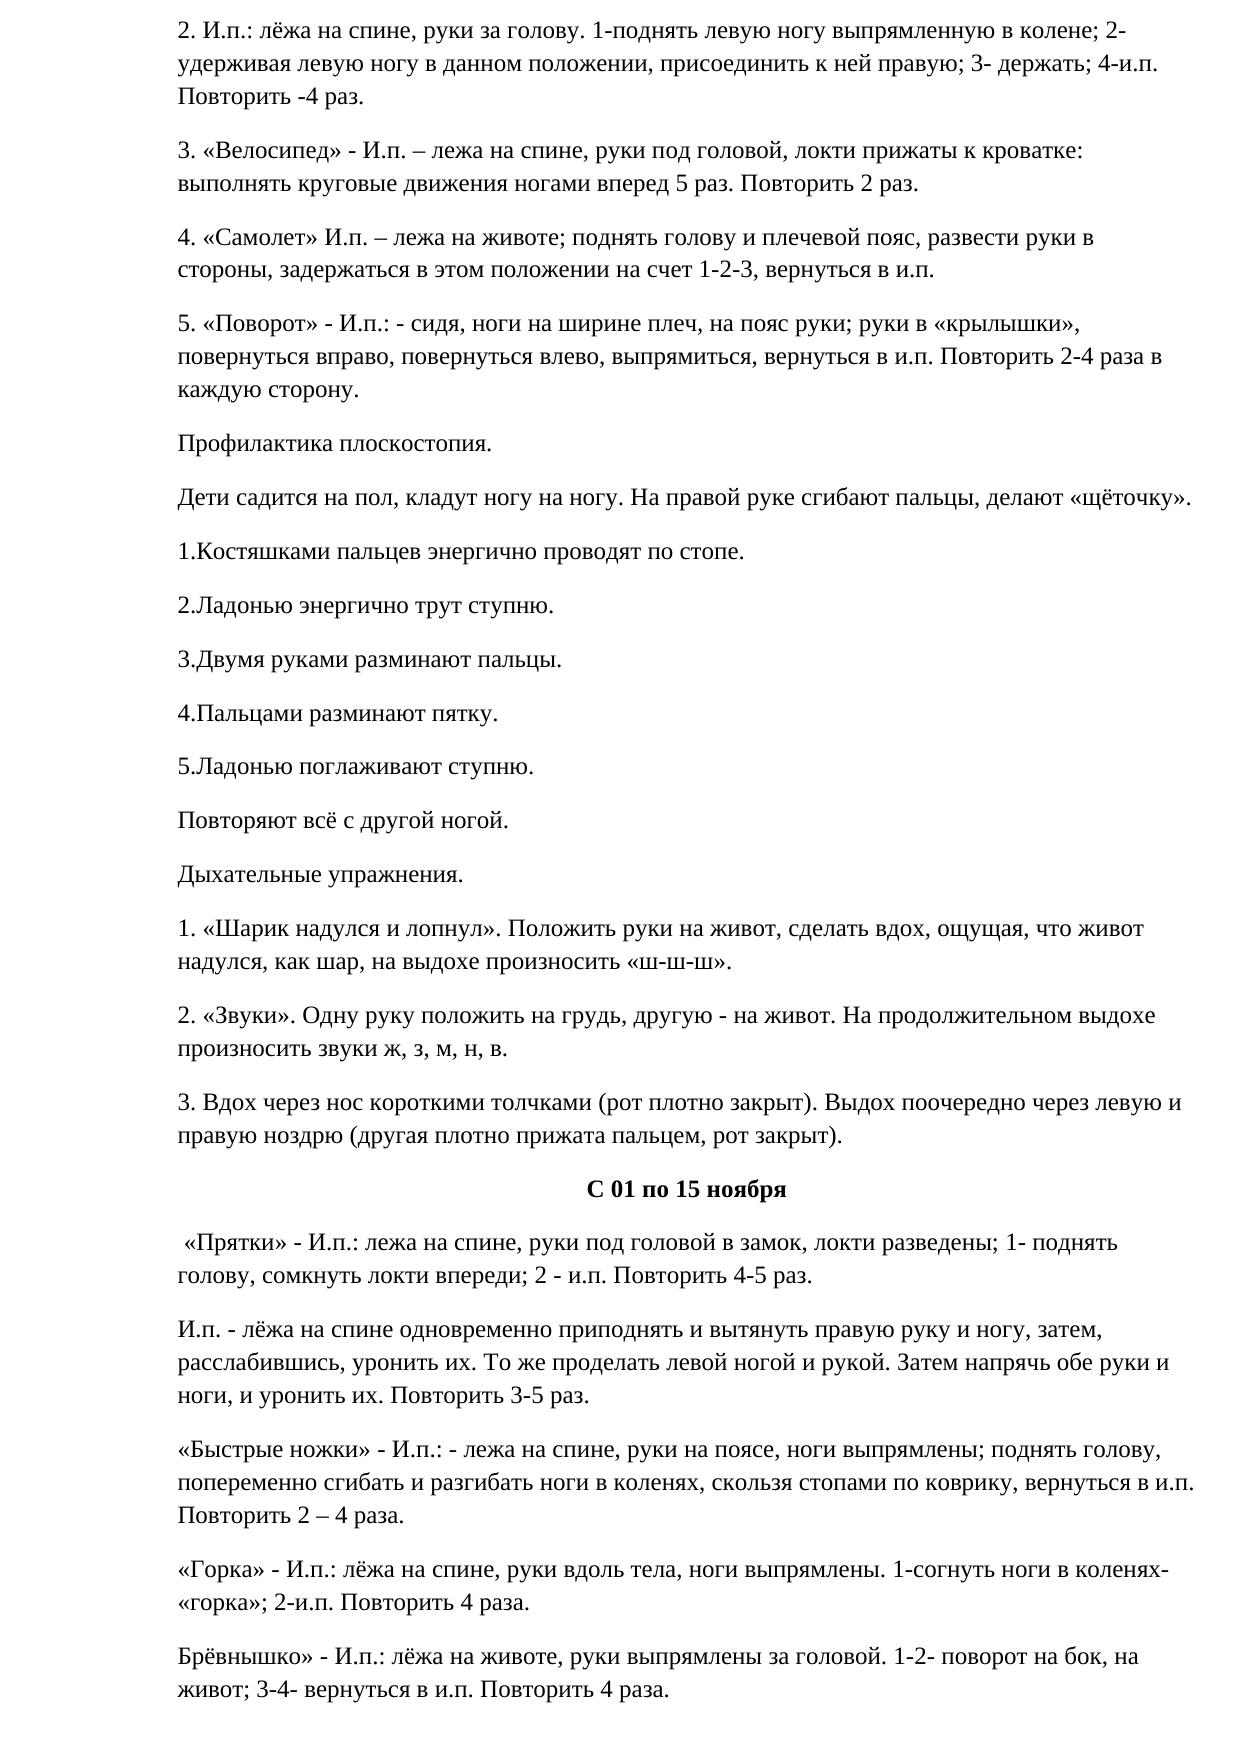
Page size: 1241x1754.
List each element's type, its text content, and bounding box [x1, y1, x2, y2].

text 3. Вдох через нос короткими толчками (рот плотно закрыт). Выдох поочередно через левую и правую ноздрю (другая плотно прижата пальцем, рот закрыт). [177, 1087, 1196, 1148]
text 5. «Поворот» - И.п.: - сидя, ноги на ширине плеч, на пояс руки; руки в «крылышки», повернуться вправо, повернуться влево, выпрямиться, вернуться в и.п. Повторить 2-4 раза в каждую сторону. [177, 308, 1196, 403]
text 1.Костяшками пальцев энергично проводят по стопе. [177, 536, 1196, 565]
text 3. «Велосипед» - И.п. – лежа на спине, руки под головой, локти прижаты к кроватке: выполнять круговые движения ногами вперед 5 раз. Повторить 2 раз. [177, 135, 1196, 196]
text 2. «Звуки». Одну руку положить на грудь, другую - на живот. На продолжительном выдохе произносить звуки ж, з, м, н, в. [177, 1000, 1196, 1062]
text «Быстрые ножки» - И.п.: - лежа на спине, руки на поясе, ноги выпрямлены; поднять голову, попеременно сгибать и разгибать ноги в коленях, скользя стопами по коврику, вернуться в и.п. Повторить 2 – 4 раза. [177, 1434, 1196, 1529]
text И.п. - лёжа на спине одновременно приподнять и вытянуть правую руку и ногу, затем, расслабившись, уронить их. То же проделать левой ногой и рукой. Затем напрячь обе руки и ноги, и уронить их. Повторить 3-5 раз. [177, 1314, 1196, 1409]
text 4. «Самолет» И.п. – лежа на животе; поднять голову и плечевой пояс, развести руки в стороны, задержаться в этом положении на счет 1-2-3, вернуться в и.п. [177, 222, 1196, 283]
text Брёвнышко» - И.п.: лёжа на животе, руки выпрямлены за головой. 1-2- поворот на бок, на живот; 3-4- вернуться в и.п. Повторить 4 раза. [177, 1641, 1196, 1703]
text Профилактика плоскостопия. [177, 428, 1196, 457]
text 4.Пальцами разминают пятку. [177, 698, 1196, 726]
text Повторяют всё с другой ногой. [177, 805, 1196, 834]
text Дети садится на пол, кладут ногу на ногу. На правой руке сгибают пальцы, делают «щёточку». [177, 482, 1196, 511]
text Дыхательные упражнения. [177, 859, 1196, 888]
text 1. «Шарик надулся и лопнул». Положить руки на живот, сделать вдох, ощущая, что живот надулся, как шар, на выдохе произносить «ш-ш-ш». [177, 913, 1196, 975]
text С 01 по 15 ноября [177, 1174, 1196, 1202]
text 3.Двумя руками разминают пальцы. [177, 644, 1196, 672]
text «Прятки» - И.п.: лежа на спине, руки под головой в замок, локти разведены; 1- поднять голову, сомкнуть локти впереди; 2 - и.п. Повторить 4-5 раз. [177, 1227, 1196, 1289]
text 2.Ладонью энергично трут ступню. [177, 590, 1196, 619]
text 5.Ладонью поглаживают ступню. [177, 751, 1196, 780]
text «Горка» - И.п.: лёжа на спине, руки вдоль тела, ноги выпрямлены. 1-согнуть ноги в коленях- «горка»; 2-и.п. Повторить 4 раза. [177, 1554, 1196, 1616]
text 2. И.п.: лёжа на спине, руки за голову. 1-поднять левую ногу выпрямленную в колене; 2-удерживая левую ногу в данном положении, присоединить к ней правую; 3- держать; 4-и.п. Повторить -4 раз. [177, 15, 1196, 109]
